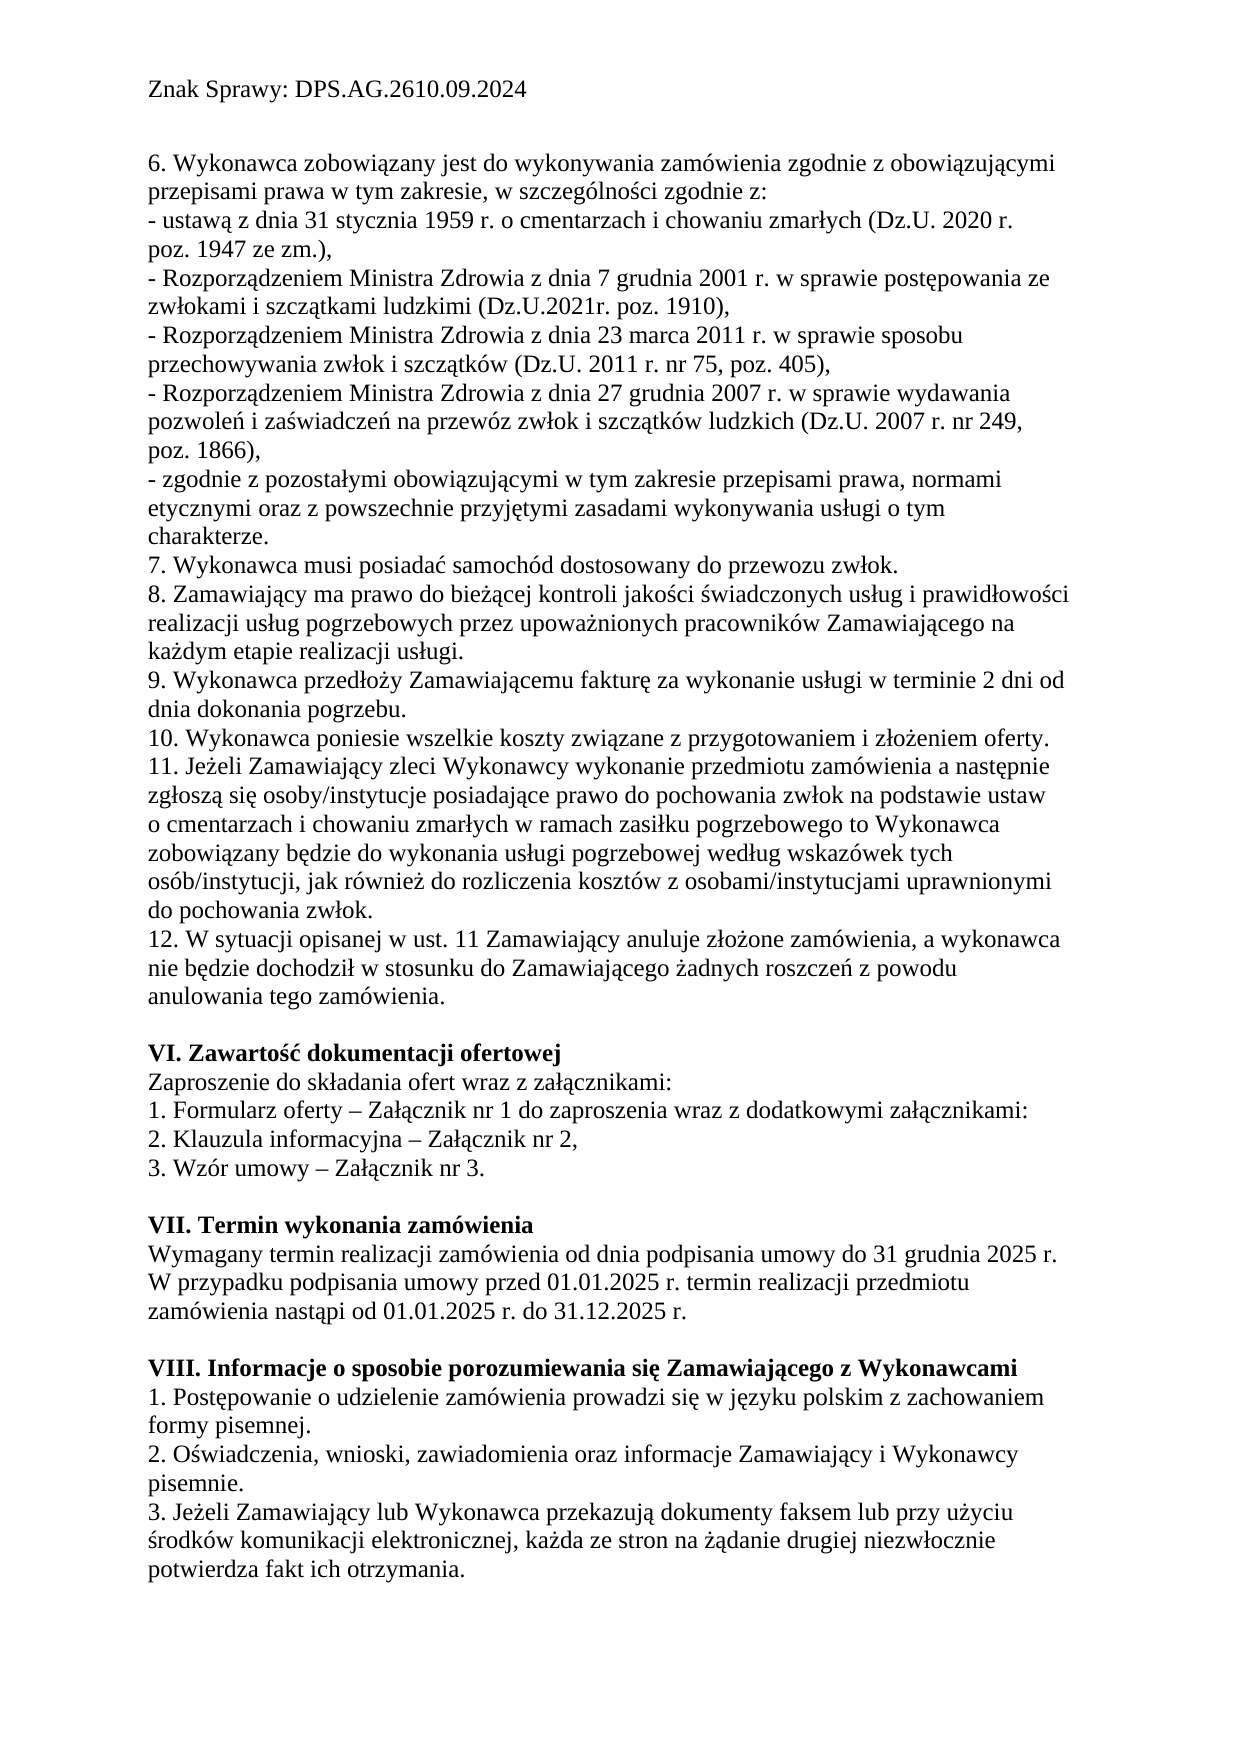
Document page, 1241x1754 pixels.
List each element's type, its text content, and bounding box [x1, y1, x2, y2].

text VII. Termin wykonania zamówienia Wymagany termin realizacji zamówienia od dnia podpisania umowy do 31 grudnia 2025 r. W przypadku podpisania umowy przed 01.01.2025 r. termin realizacji przedmiotu zamówienia nastąpi od 01.01.2025 r. do 31.12.2025 r. [148, 1210, 1093, 1353]
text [148, 148, 1093, 378]
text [148, 1353, 1093, 1583]
text VI. Zawartość dokumentacji ofertowej Zaproszenie do składania ofert wraz z załącznikami: 1. Formularz oferty – Załącznik nr 1 do zaproszenia wraz z dodatkowymi załącznikami: 2. Klauzula informacyjna – Załącznik nr 2, 3. Wzór umowy – Załącznik nr 3. [148, 1038, 1093, 1210]
text - Rozporządzeniem Ministra Zdrowia z dnia 27 grudnia 2007 r. w sprawie wydawania pozwoleń i zaświadczeń na przewóz zwłok i szczątków ludzkich (Dz.U. 2007 r. nr 249, poz. 1866), - zgodnie z pozostałymi obowiązującymi w tym zakresie przepisami prawa, normami etycznymi oraz z powszechnie przyjętymi zasadami wykonywania usługi o tym charakterze. 7. Wykonawca musi posiadać samochód dostosowany do przewozu zwłok. 8. Zamawiający ma prawo do bieżącej kontroli jakości świadczonych usług i prawidłowości realizacji usług pogrzebowych przez upoważnionych pracowników Zamawiającego na każdym etapie realizacji usługi. 9. Wykonawca przedłoży Zamawiającemu fakturę za wykonanie usługi w terminie 2 dni od dnia dokonania pogrzebu. 10. Wykonawca poniesie wszelkie koszty związane z przygotowaniem i złożeniem oferty. 11. Jeżeli Zamawiający zleci Wykonawcy wykonanie przedmiotu zamówienia a następnie zgłoszą się osoby/instytucje posiadające prawo do pochowania zwłok na podstawie ustaw o cmentarzach i chowaniu zmarłych w ramach zasiłku pogrzebowego to Wykonawca zobowiązany będzie do wykonania usługi pogrzebowej według wskazówek tych osób/instytucji, jak również do rozliczenia kosztów z osobami/instytucjami uprawnionymi do pochowania zwłok. 12. W sytuacji opisanej w ust. 11 Zamawiający anuluje złożone zamówienia, a wykonawca nie będzie dochodził w stosunku do Zamawiającego żadnych roszczeń z powodu anulowania tego zamówienia. [148, 378, 1093, 1038]
